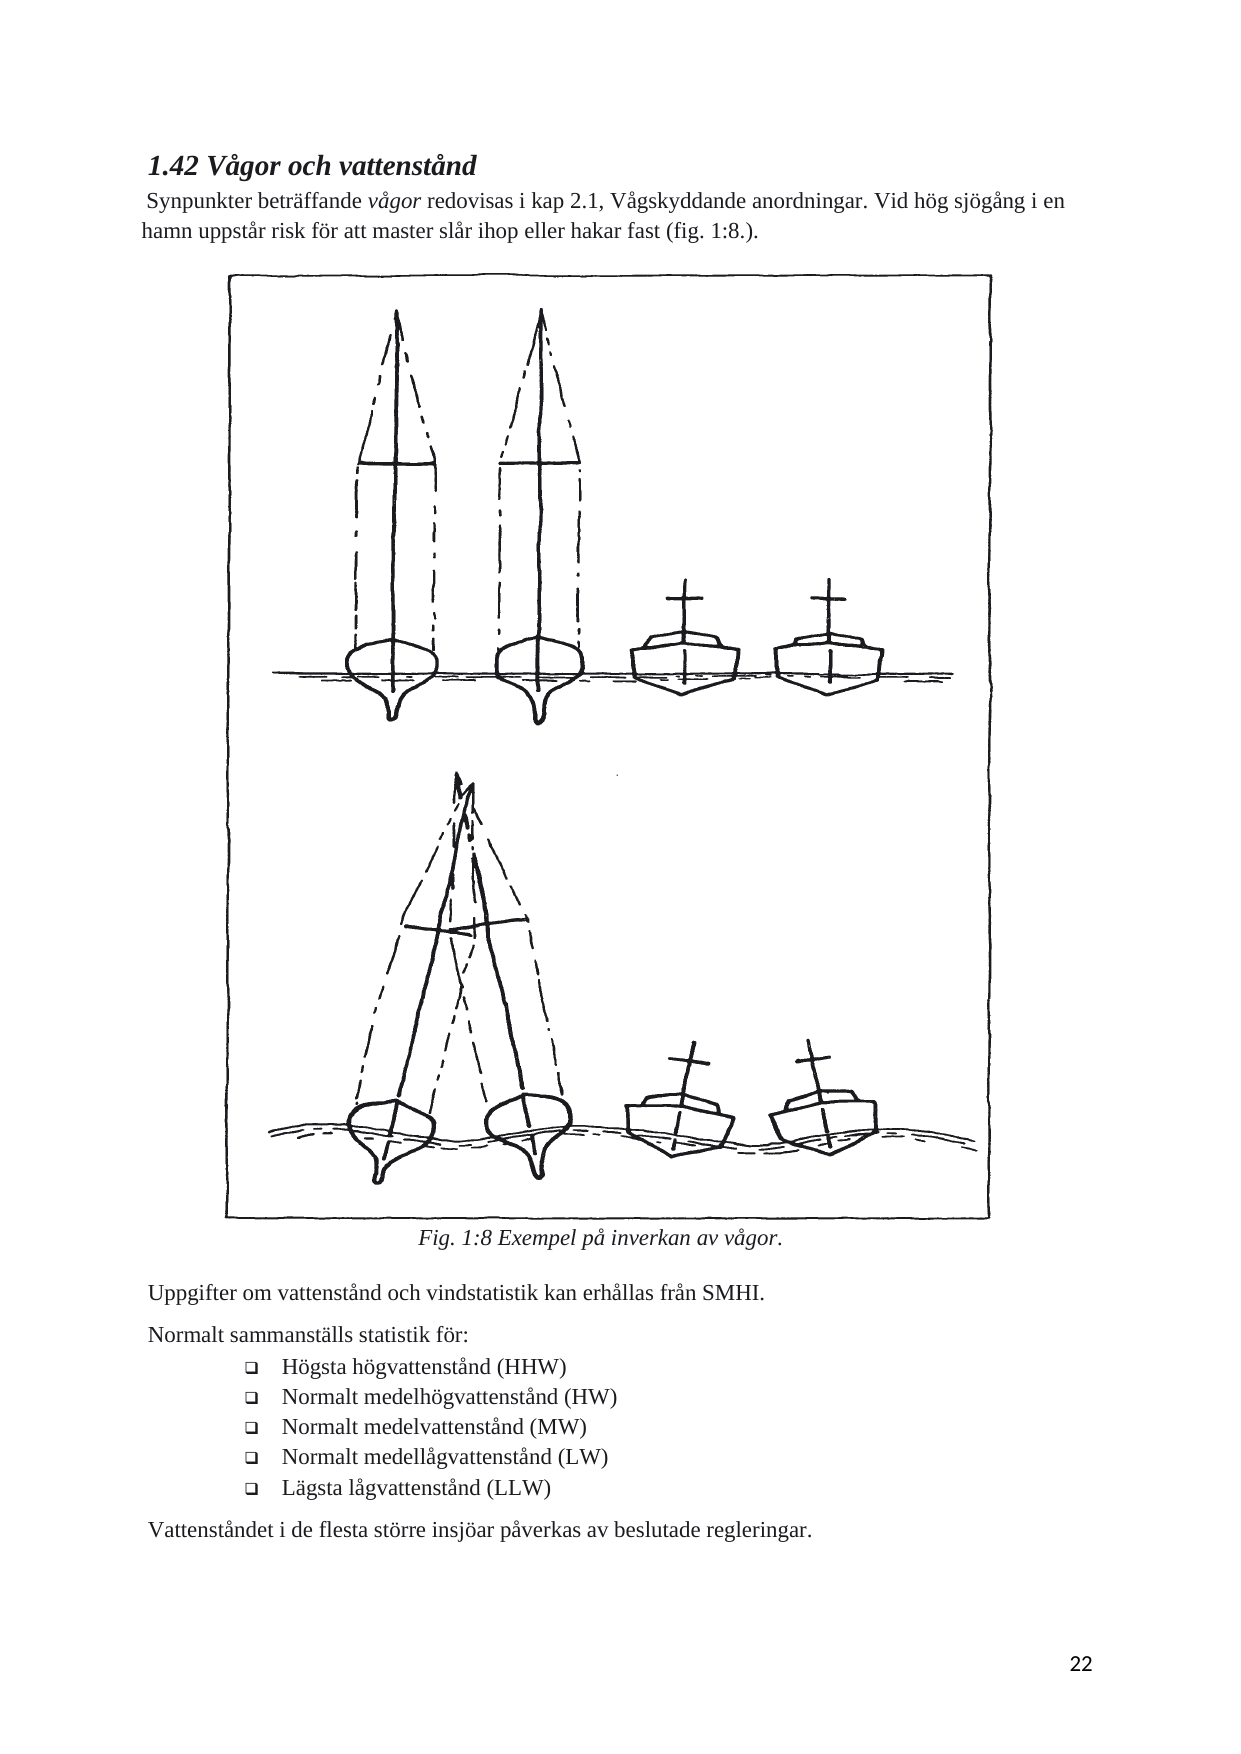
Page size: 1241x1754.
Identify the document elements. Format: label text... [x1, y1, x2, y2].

list Högsta högvattenstånd (HHW) [244, 1353, 1093, 1379]
text Normalt sammanställs statistik för: [148, 1322, 1093, 1348]
list Normalt medelhögvattenstånd (HW) [244, 1383, 1093, 1409]
list Normalt medelvattenstånd (MW) [244, 1413, 1093, 1439]
text Vattenståndet i de flesta större insjöar påverkas av beslutade regleringar. [148, 1516, 1088, 1543]
text Uppgifter om vattenstånd och vindstatistik kan erhållas från SMHI. [148, 1279, 1093, 1305]
picture [224, 272, 995, 1220]
subtitle 1.42 Vågor och vattenstånd [148, 148, 1093, 181]
text Fig. 1:8 Exempel på inverkan av vågor. [418, 1224, 1093, 1250]
text Synpunkter beträffande vågor redovisas i kap 2.1, Vågskyddande anordningar. Vid hög sjögång i en hamn uppstår risk för att master slår ihop eller hakar fast (fig. 1:8.). [141, 187, 1093, 243]
list Normalt medellågvattenstånd (LW) [244, 1443, 1093, 1470]
list Lägsta lågvattenstånd (LLW) [244, 1474, 1093, 1500]
